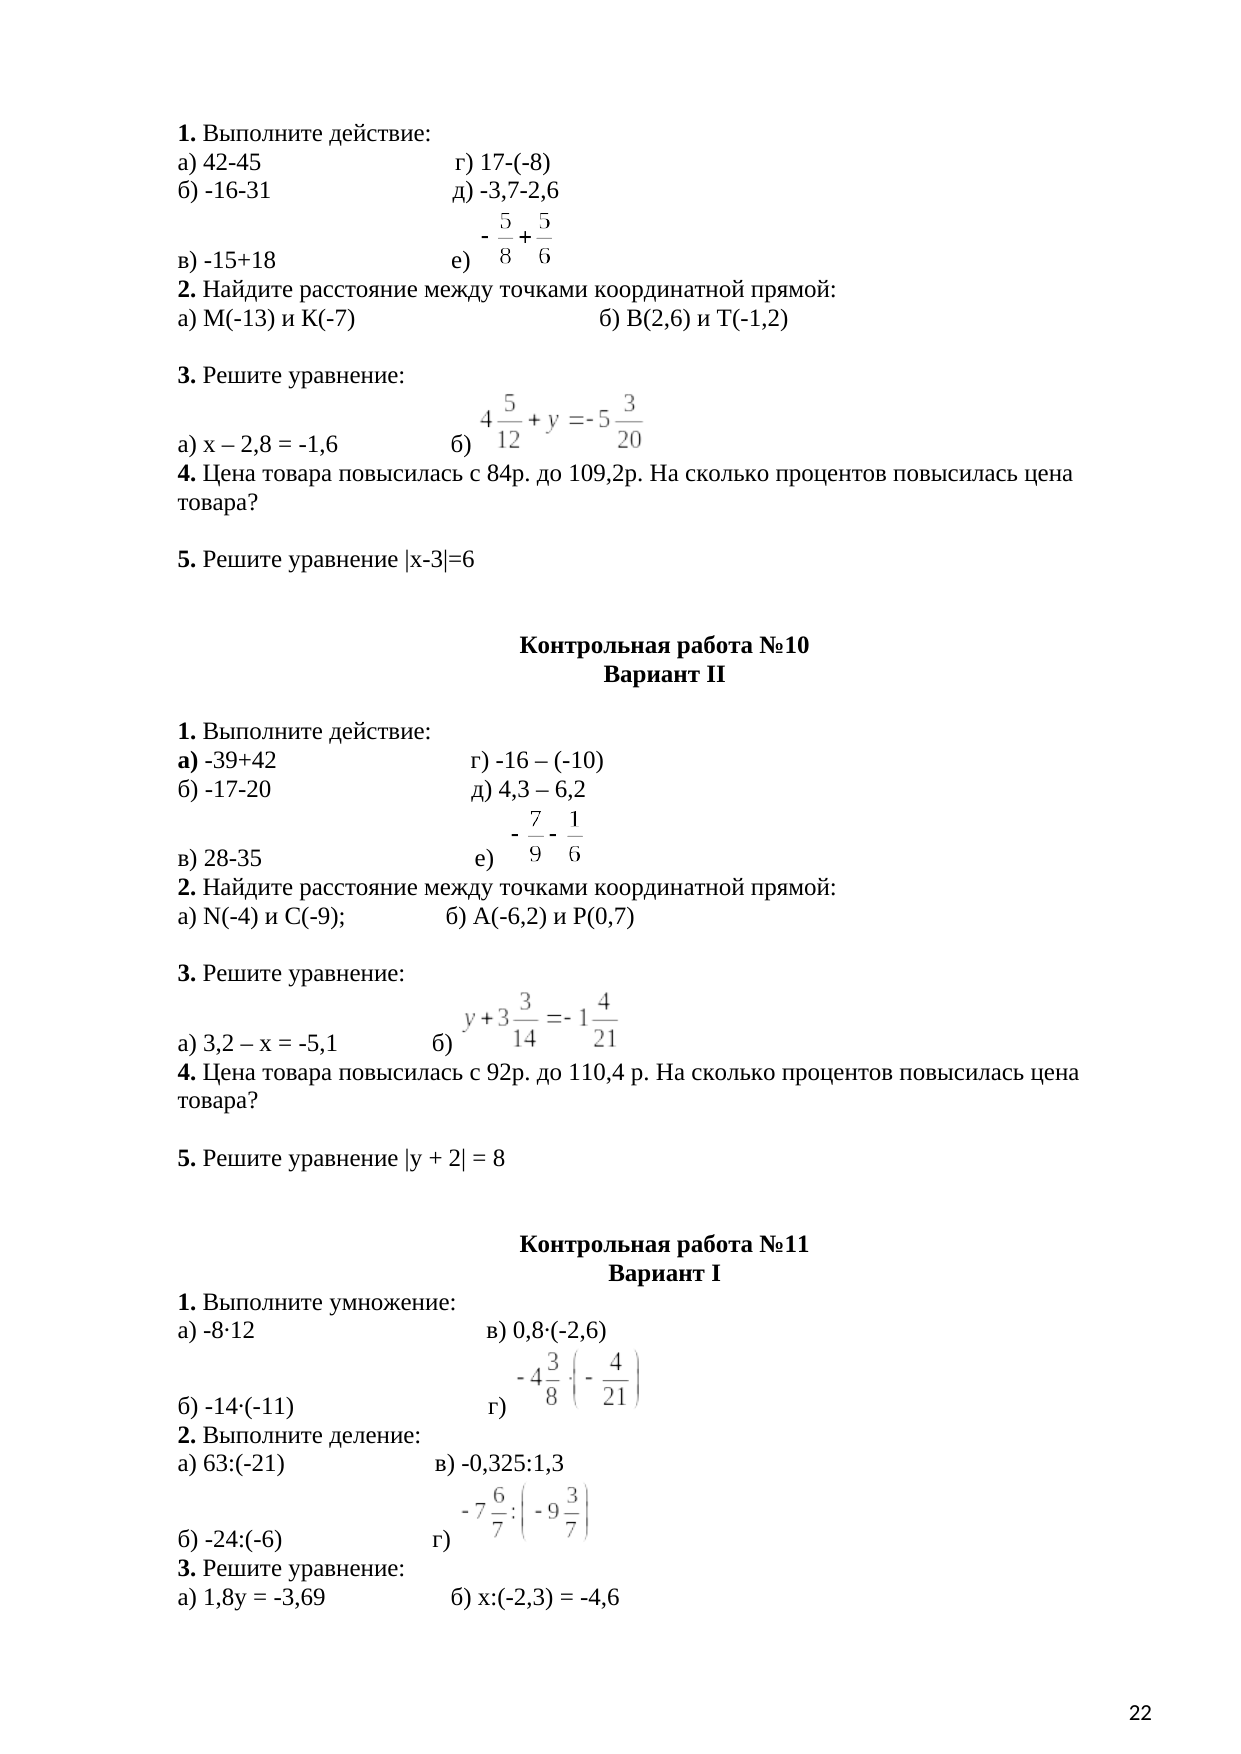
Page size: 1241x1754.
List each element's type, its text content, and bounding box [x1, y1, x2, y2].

text 1. Выполните умножение: [177, 1287, 1152, 1315]
text 4. Цена товара повысилась с 92р. до 110,4 р. На сколько процентов повысилась цена товара? [177, 1057, 1152, 1114]
text б) -16-31 д) -3,7-2,6 [177, 176, 1152, 204]
text б) -14∙(-11) г) [177, 1344, 1152, 1420]
text 4. Цена товара повысилась с 84р. до 109,2р. На сколько процентов повысилась цена товара? [177, 458, 1152, 516]
text а) х – 2,8 = -1,6 б) [177, 389, 1152, 458]
text а) М(-13) и К(-7) б) В(2,6) и Т(-1,2) [177, 303, 1152, 331]
text а) 3,2 – х = -5,1 б) [177, 987, 1152, 1057]
text а) -39+42 г) -16 – (-10) [177, 745, 1152, 774]
text Контрольная работа №10 [177, 630, 1152, 659]
text 2. Найдите расстояние между точками координатной прямой: [177, 872, 1152, 901]
text а) 1,8у = -3,69 б) х:(-2,3) = -4,6 [177, 1582, 1152, 1611]
text Контрольная работа №11 [177, 1229, 1152, 1258]
text 1. Выполните действие: [177, 118, 1152, 147]
text а) 63:(-21) в) -0,325:1,3 [177, 1448, 1152, 1477]
text б) -17-20 д) 4,3 – 6,2 [177, 774, 1152, 803]
text 3. Решите уравнение: [177, 360, 1152, 389]
text Вариант I [177, 1258, 1152, 1287]
text 2. Выполните деление: [177, 1420, 1152, 1448]
text а) N(-4) и С(-9); б) А(-6,2) и Р(0,7) [177, 901, 1152, 929]
text в) 28-35 е) [177, 803, 1152, 872]
text а) 42-45 г) 17-(-8) [177, 147, 1152, 176]
text 1. Выполните действие: [177, 716, 1152, 745]
text 5. Решите уравнение |x-3|=6 [177, 544, 1152, 573]
text 5. Решите уравнение |y + 2| = 8 [177, 1143, 1152, 1172]
text а) -8∙12 в) 0,8∙(-2,6) [177, 1315, 1152, 1344]
text 3. Решите уравнение: [177, 958, 1152, 987]
text Вариант II [177, 659, 1152, 688]
text в) -15+18 е) [177, 204, 1152, 274]
text 2. Найдите расстояние между точками координатной прямой: [177, 274, 1152, 303]
text б) -24:(-6) г) [177, 1477, 1152, 1553]
text 3. Решите уравнение: [177, 1553, 1152, 1582]
